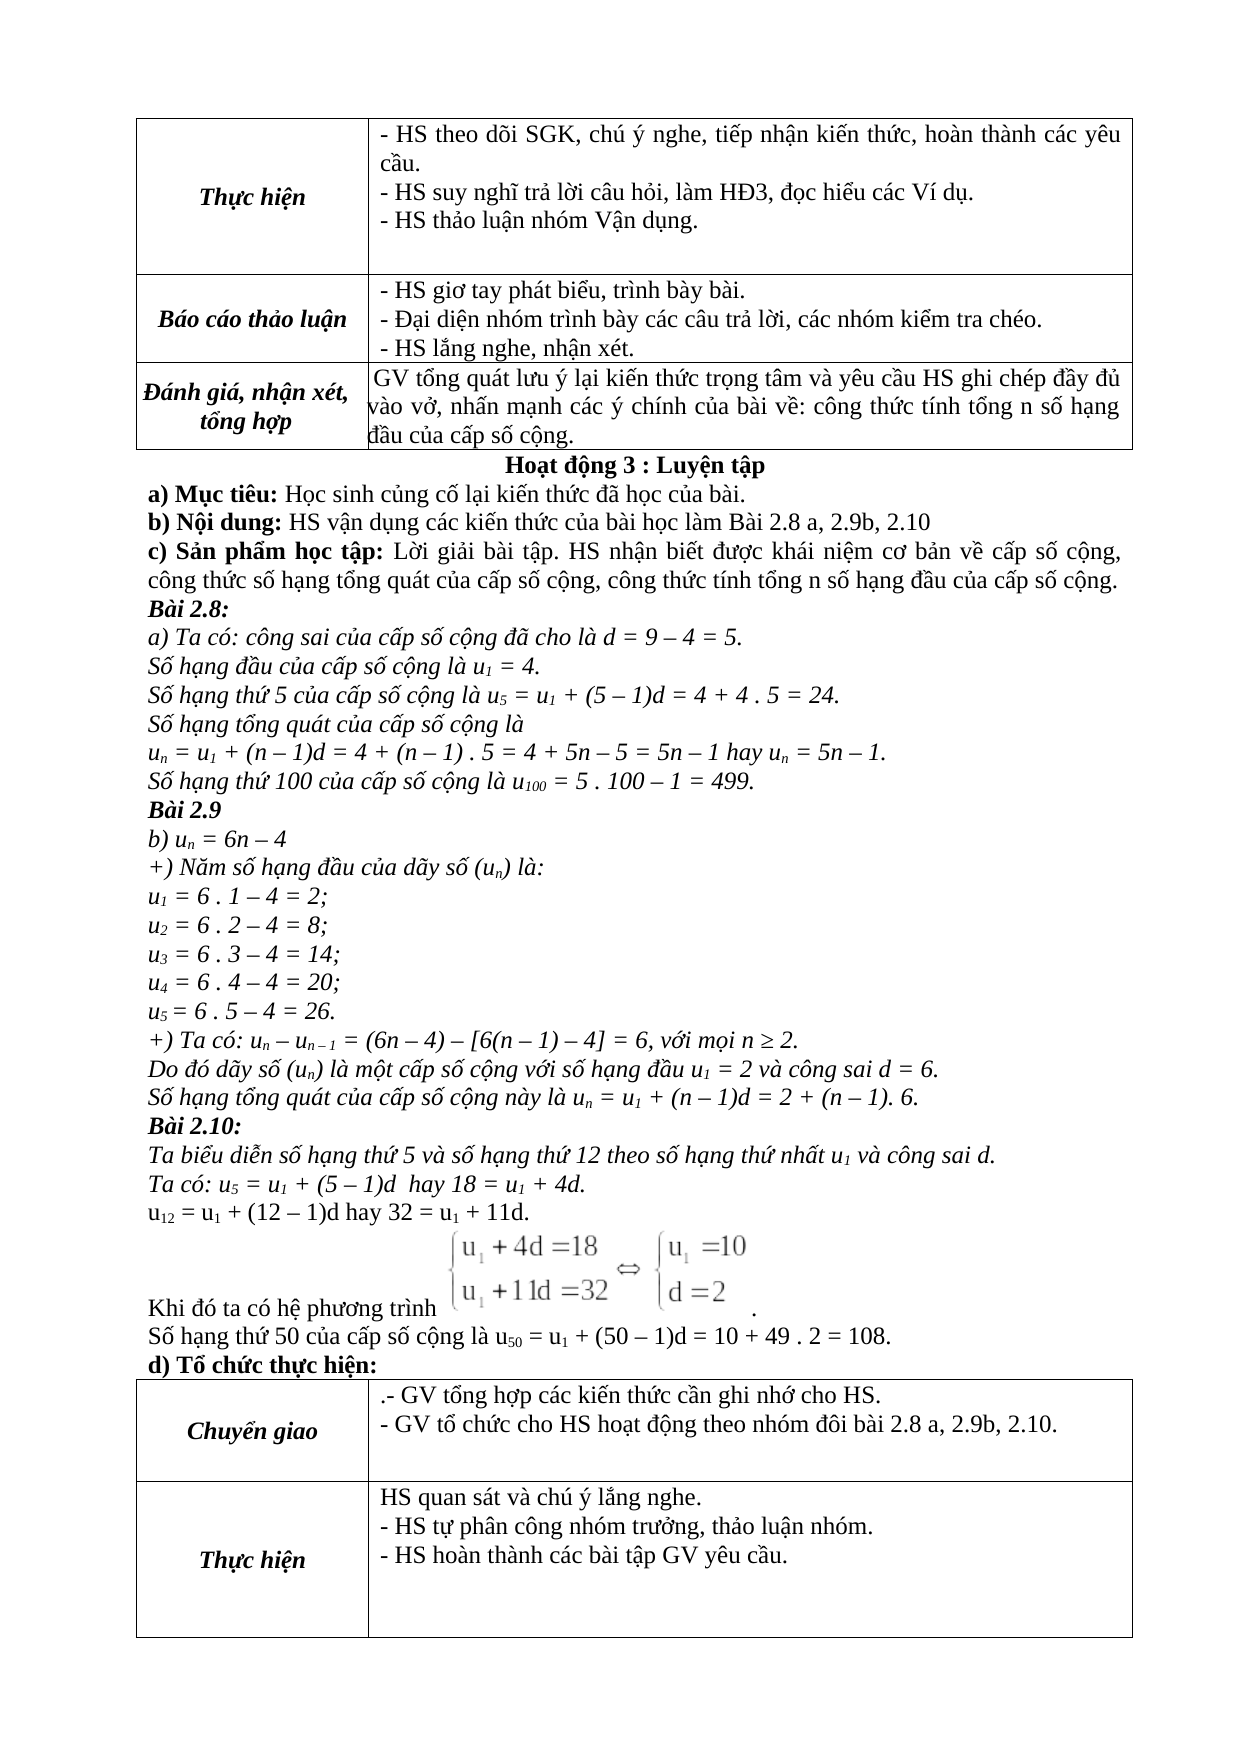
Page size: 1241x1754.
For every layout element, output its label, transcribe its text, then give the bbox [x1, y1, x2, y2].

text a) Mục tiêu: Học sinh củng cố lại kiến thức đã học của bài. [148, 479, 1122, 507]
text b) un = 6n – 4 [148, 824, 1122, 852]
text Bài 2.9 [148, 795, 1122, 824]
text u2 = 6 . 2 – 4 = 8; [148, 910, 1122, 939]
text u5 = 6 . 5 – 4 = 26. [148, 996, 1122, 1025]
text d) Tổ chức thực hiện: [148, 1350, 1122, 1379]
text Ta có: u5 = u1 + (5 – 1)d hay 18 = u1 + 4d. [148, 1169, 1122, 1197]
text u1 = 6 . 1 – 4 = 2; [148, 881, 1122, 910]
text un = u1 + (n – 1)d = 4 + (n – 1) . 5 = 4 + 5n – 5 = 5n – 1 hay un = 5n – 1. [148, 737, 1122, 766]
table_cell Thực hiện [137, 119, 368, 274]
text u3 = 6 . 3 – 4 = 14; [148, 939, 1122, 967]
text b) Nội dung: HS vận dụng các kiến thức của bài học làm Bài 2.8 a, 2.9b, 2.10 [148, 507, 1122, 536]
table_cell GV tổng quát lưu ý lại kiến thức trọng tâm và yêu cầu HS ghi chép đầy đủ vào vở, nhấn mạnh các ý chính của bài về: công thức tính tổng n số hạng đầu của cấp số cộng. [369, 363, 1132, 449]
table_cell HS quan sát và chú ý lắng nghe. - HS tự phân công nhóm trưởng, thảo luận nhóm. - HS hoàn thành các bài tập GV yêu cầu. [369, 1482, 1132, 1637]
text c) Sản phẩm học tập: Lời giải bài tập. HS nhận biết được khái niệm cơ bản về cấp số cộng, công thức số hạng tổng quát của cấp số cộng, công thức tính tổng n số hạng đầu của cấp số cộng. [148, 536, 1122, 594]
text Số hạng thứ 100 của cấp số cộng là u100 = 5 . 100 – 1 = 499. [148, 766, 1122, 795]
table_cell - HS theo dõi SGK, chú ý nghe, tiếp nhận kiến thức, hoàn thành các yêu cầu. - HS suy nghĩ trả lời câu hỏi, làm HĐ3, đọc hiểu các Ví dụ. - HS thảo luận nhóm Vận dụng. [369, 119, 1132, 274]
table_cell - HS giơ tay phát biểu, trình bày bài. - Đại diện nhóm trình bày các câu trả lời, các nhóm kiểm tra chéo. - HS lắng nghe, nhận xét. [369, 275, 1132, 362]
text Số hạng thứ 50 của cấp số cộng là u50 = u1 + (50 – 1)d = 10 + 49 . 2 = 108. [148, 1321, 1122, 1350]
text Ta biểu diễn số hạng thứ 5 và số hạng thứ 12 theo số hạng thứ nhất u1 và công sai d. [148, 1140, 1122, 1169]
table_header Chuyển giao [137, 1380, 368, 1481]
text +) Ta có: un – un – 1 = (6n – 4) – [6(n – 1) – 4] = 6, với mọi n ≥ 2. [148, 1025, 1122, 1054]
text Số hạng đầu của cấp số cộng là u1 = 4. [148, 651, 1122, 680]
text Số hạng thứ 5 của cấp số cộng là u5 = u1 + (5 – 1)d = 4 + 4 . 5 = 24. [148, 680, 1122, 709]
text u4 = 6 . 4 – 4 = 20; [148, 967, 1122, 996]
table_header .- GV tổng hợp các kiến thức cần ghi nhớ cho HS. - GV tổ chức cho HS hoạt động theo nhóm đôi bài 2.8 a, 2.9b, 2.10. [369, 1380, 1132, 1481]
text Do đó dãy số (un) là một cấp số cộng với số hạng đầu u1 = 2 và công sai d = 6. [148, 1054, 1122, 1082]
text +) Năm số hạng đầu của dãy số (un) là: [148, 852, 1122, 881]
text Số hạng tổng quát của cấp số cộng này là un = u1 + (n – 1)d = 2 + (n – 1). 6. [148, 1082, 1122, 1111]
text Bài 2.10: [148, 1111, 1122, 1140]
text a) Ta có: công sai của cấp số cộng đã cho là d = 9 – 4 = 5. [148, 622, 1122, 651]
text u12 = u1 + (12 – 1)d hay 32 = u1 + 11d. [148, 1197, 1122, 1226]
table_cell Thực hiện [137, 1482, 368, 1637]
text Bài 2.8: [148, 594, 1122, 622]
text Hoạt động 3 : Luyện tập [148, 450, 1122, 479]
text Số hạng tổng quát của cấp số cộng là [148, 709, 1122, 737]
table_cell Báo cáo thảo luận [137, 275, 368, 362]
table_cell Đánh giá, nhận xét, tổng hợp [137, 363, 368, 449]
text Khi đó ta có hệ phương trình . [148, 1226, 1122, 1321]
